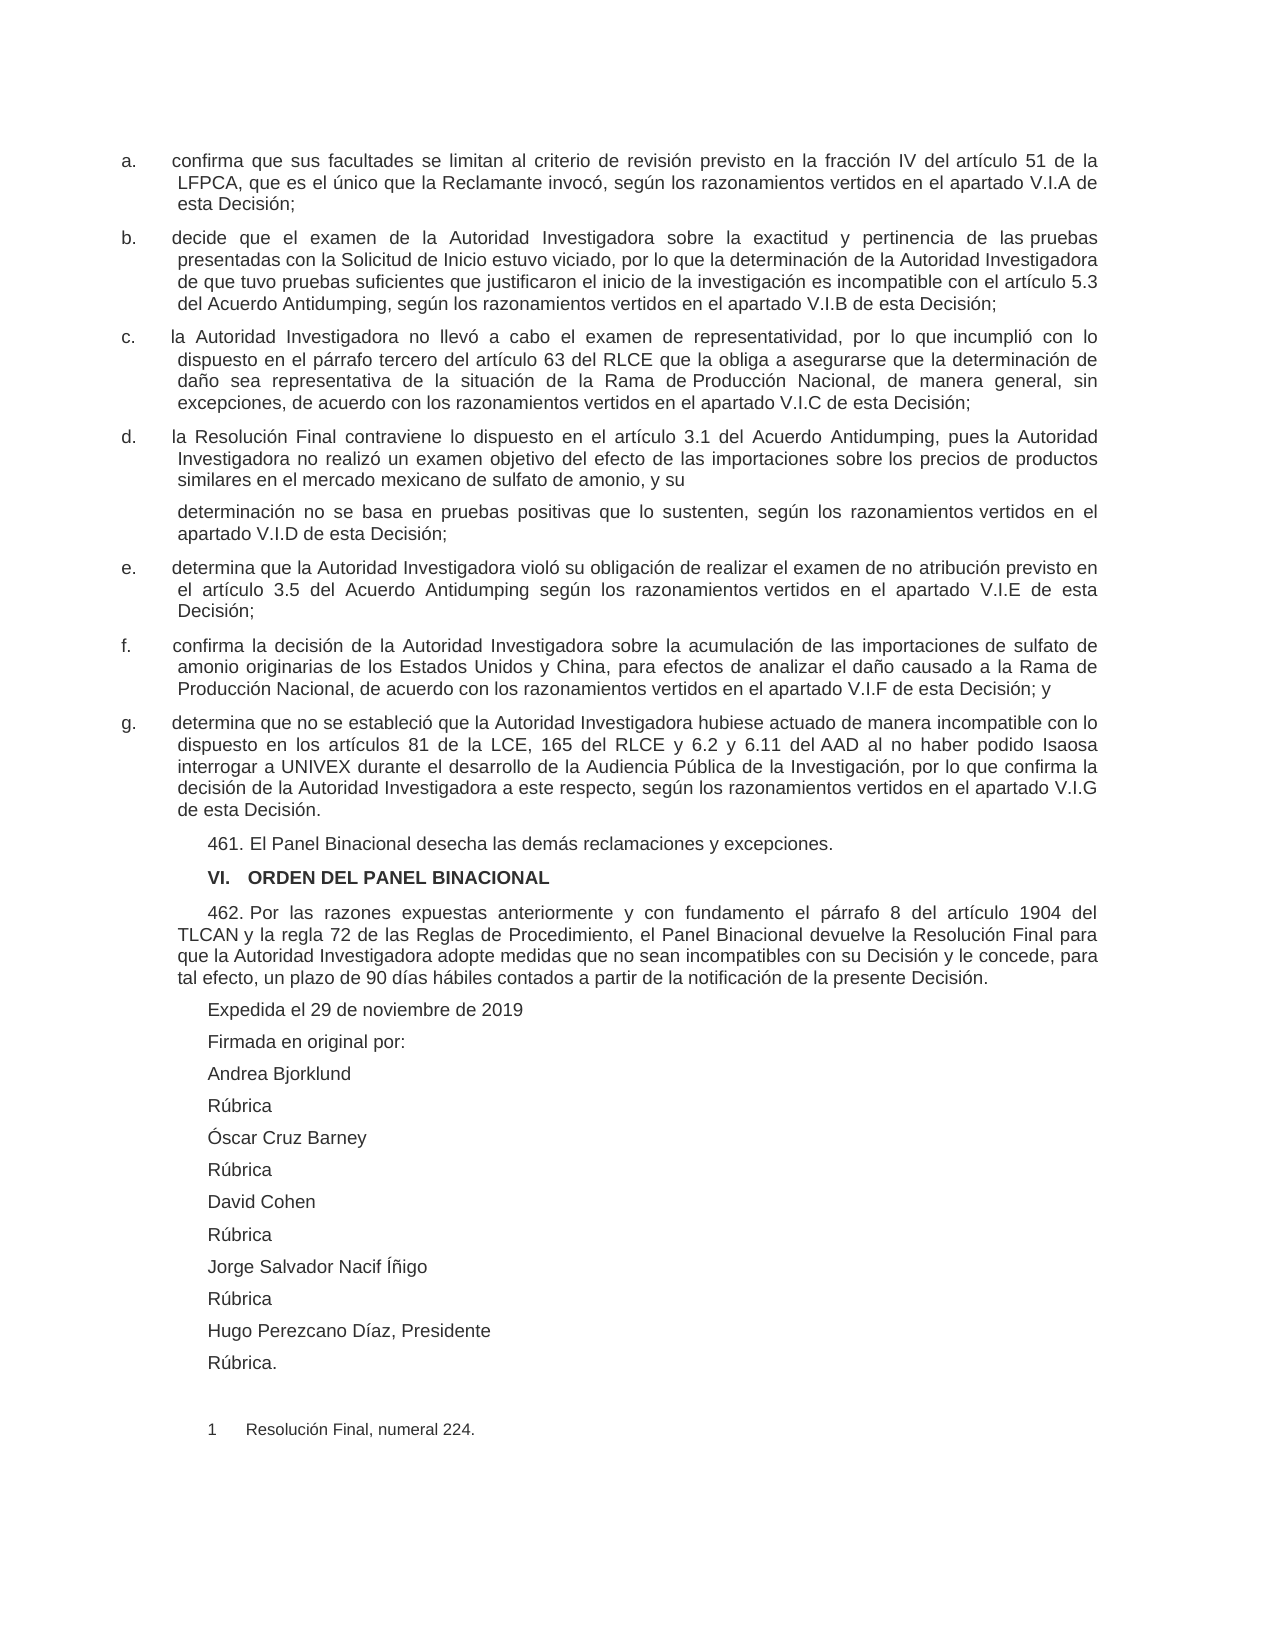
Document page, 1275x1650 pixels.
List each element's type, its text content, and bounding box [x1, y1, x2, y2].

text e. determina que la Autoridad Investigadora violó su obligación de realizar el examen de no atribución previsto en el artículo 3.5 del Acuerdo Antidumping según los razonamientos vertidos en el apartado V.I.E de esta Decisión; [121, 555, 1098, 622]
text a. confirma que sus facultades se limitan al criterio de revisión previsto en la fracción IV del artículo 51 de la LFPCA, que es el único que la Reclamante invocó, según los razonamientos vertidos en el apartado V.I.A de esta Decisión; [121, 148, 1098, 215]
text Rúbrica [177, 1095, 1098, 1117]
text f. confirma la decisión de la Autoridad Investigadora sobre la acumulación de las importaciones de sulfato de amonio originarias de los Estados Unidos y China, para efectos de analizar el daño causado a la Rama de Producción Nacional, de acuerdo con los razonamientos vertidos en el apartado V.I.F de esta Decisión; y [121, 632, 1098, 699]
text 1 Resolución Final, numeral 224. [177, 1416, 1098, 1440]
text c. la Autoridad Investigadora no llevó a cabo el examen de representatividad, por lo que incumplió con lo dispuesto en el párrafo tercero del artículo 63 del RLCE que la obliga a asegurarse que la determinación de daño sea representativa de la situación de la Rama de Producción Nacional, de manera general, sin excepciones, de acuerdo con los razonamientos vertidos en el apartado V.I.C de esta Decisión; [121, 324, 1098, 413]
text g. determina que no se estableció que la Autoridad Investigadora hubiese actuado de manera incompatible con lo dispuesto en los artículos 81 de la LCE, 165 del RLCE y 6.2 y 6.11 del AAD al no haber podido Isaosa interrogar a UNIVEX durante el desarrollo de la Audiencia Pública de la Investigación, por lo que confirma la decisión de la Autoridad Investigadora a este respecto, según los razonamientos vertidos en el apartado V.I.G de esta Decisión. [121, 710, 1098, 820]
text Andrea Bjorklund [177, 1063, 1098, 1084]
text Rúbrica [177, 1223, 1098, 1245]
text d. la Resolución Final contraviene lo dispuesto en el artículo 3.1 del Acuerdo Antidumping, pues la Autoridad Investigadora no realizó un examen objetivo del efecto de las importaciones sobre los precios de productos similares en el mercado mexicano de sulfato de amonio, y su [121, 423, 1098, 491]
text Rúbrica [177, 1159, 1098, 1181]
text Firmada en original por: [177, 1031, 1098, 1052]
text Rúbrica. [177, 1352, 1098, 1373]
text David Cohen [177, 1191, 1098, 1213]
text Hugo Perezcano Díaz, Presidente [177, 1320, 1098, 1341]
text determinación no se basa en pruebas positivas que lo sustenten, según los razonamientos vertidos en el apartado V.I.D de esta Decisión; [177, 501, 1098, 544]
text 462. Por las razones expuestas anteriormente y con fundamento el párrafo 8 del artículo 1904 del TLCAN y la regla 72 de las Reglas de Procedimiento, el Panel Binacional devuelve la Resolución Final para que la Autoridad Investigadora adopte medidas que no sean incompatibles con su Decisión y le concede, para tal efecto, un plazo de 90 días hábiles contados a partir de la notificación de la presente Decisión. [177, 900, 1098, 988]
text 461. El Panel Binacional desecha las demás reclamaciones y excepciones. [177, 831, 1098, 855]
text Óscar Cruz Barney [177, 1127, 1098, 1149]
text Rúbrica [177, 1288, 1098, 1309]
text Jorge Salvador Nacif Íñigo [177, 1256, 1098, 1277]
text Expedida el 29 de noviembre de 2019 [177, 999, 1098, 1020]
text b. decide que el examen de la Autoridad Investigadora sobre la exactitud y pertinencia de las pruebas presentadas con la Solicitud de Inicio estuvo viciado, por lo que la determinación de la Autoridad Investigadora de que tuvo pruebas suficientes que justificaron el inicio de la investigación es incompatible con el artículo 5.3 del Acuerdo Antidumping, según los razonamientos vertidos en el apartado V.I.B de esta Decisión; [121, 225, 1098, 314]
text VI. ORDEN DEL PANEL BINACIONAL [177, 865, 1098, 889]
